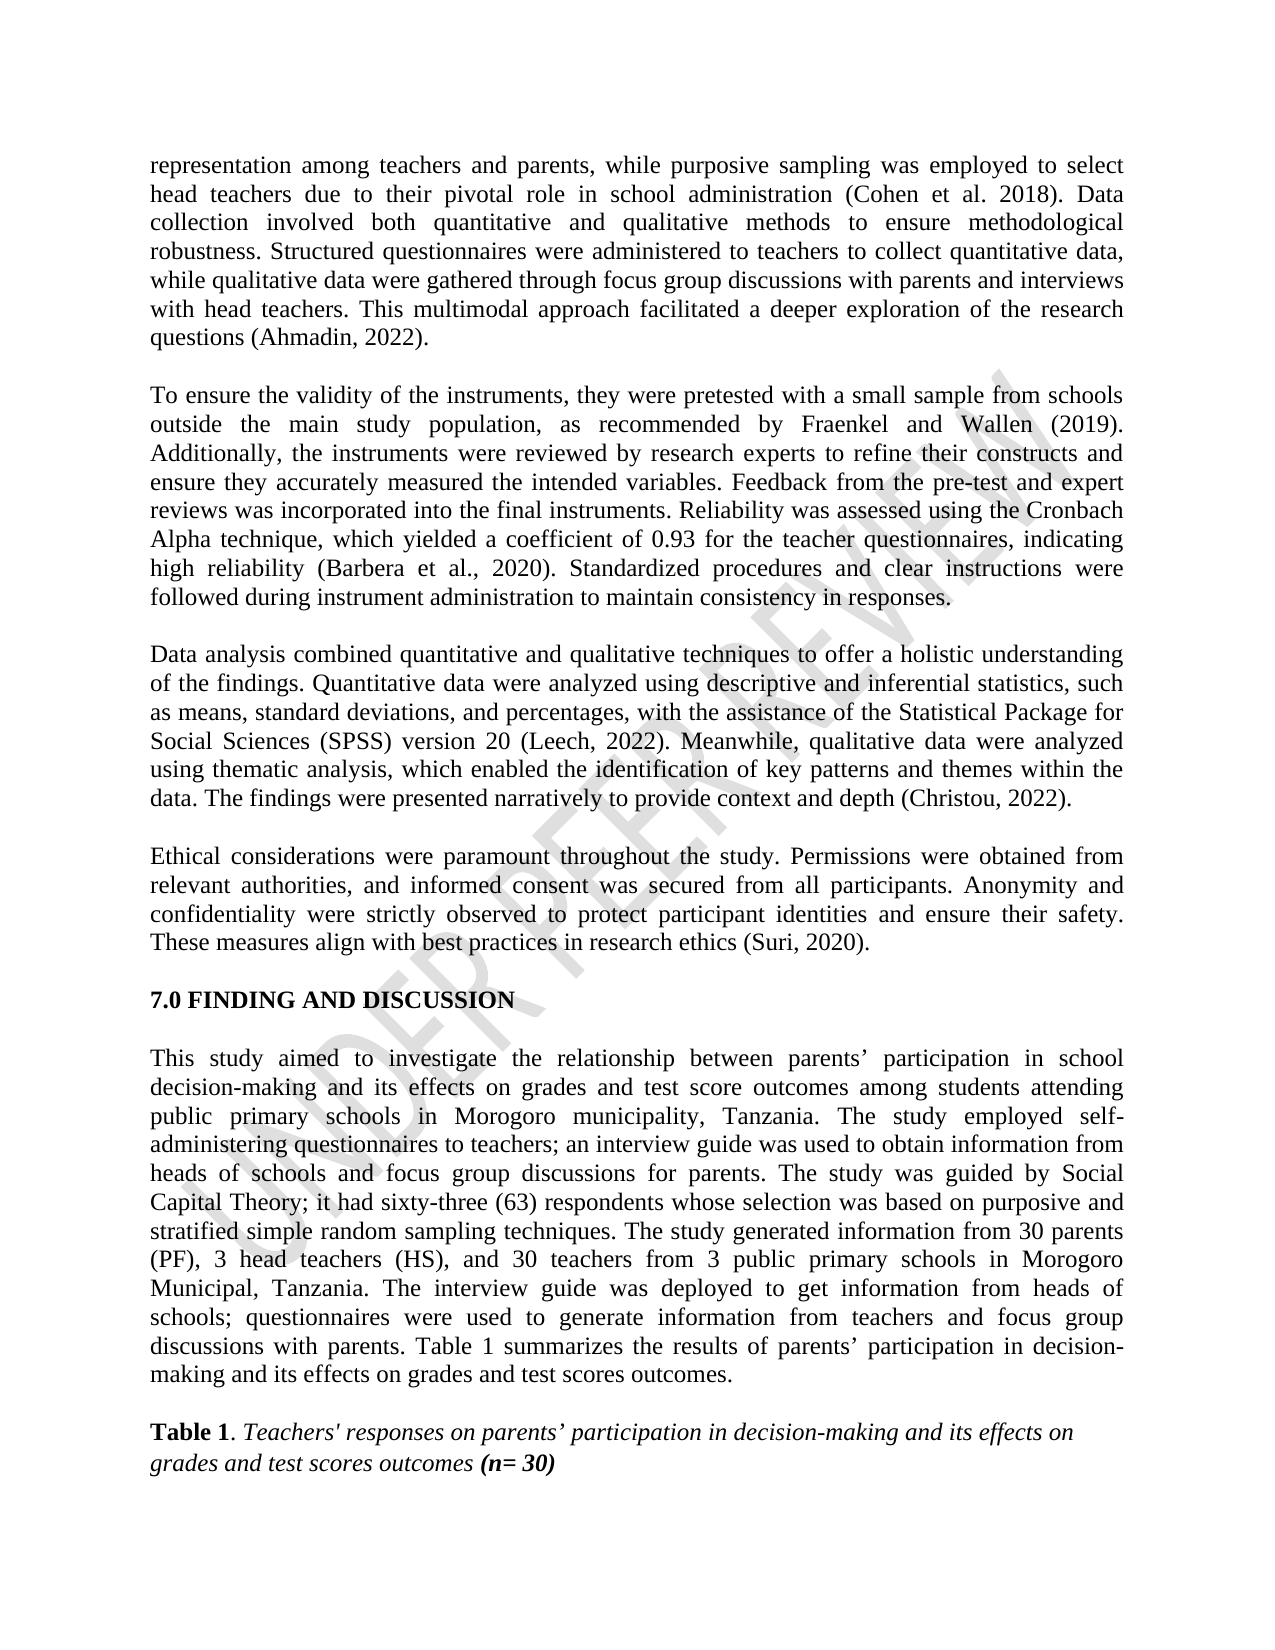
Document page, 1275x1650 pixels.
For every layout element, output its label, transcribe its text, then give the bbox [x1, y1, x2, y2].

text This study aimed to investigate the relationship between parents’ participation in school decision-making and its effects on grades and test score outcomes among students attending public primary schools in Morogoro municipality, Tanzania. The study employed self-administering questionnaires to teachers; an interview guide was used to obtain information from heads of schools and focus group discussions for parents. The study was guided by Social Capital Theory; it had sixty-three (63) respondents whose selection was based on purposive and stratified simple random sampling techniques. The study generated information from 30 parents (PF), 3 head teachers (HS), and 30 teachers from 3 public primary schools in Morogoro Municipal, Tanzania. The interview guide was deployed to get information from heads of schools; questionnaires were used to generate information from teachers and focus group discussions with parents. Table 1 summarizes the results of parents’ participation in decision-making and its effects on grades and test scores outcomes. [150, 1043, 1125, 1388]
text 7.0 FINDING AND DISCUSSION [150, 985, 1125, 1014]
text To ensure the validity of the instruments, they were pretested with a small sample from schools outside the main study population, as recommended by Fraenkel and Wallen (2019). Additionally, the instruments were reviewed by research experts to refine their constructs and ensure they accurately measured the intended variables. Feedback from the pre-test and expert reviews was incorporated into the final instruments. Reliability was assessed using the Cronbach Alpha technique, which yielded a coefficient of 0.93 for the teacher questionnaires, indicating high reliability (Barbera et al., 2020). Standardized procedures and clear instructions were followed during instrument administration to maintain consistency in responses. [150, 380, 1125, 610]
text Ethical considerations were paramount throughout the study. Permissions were obtained from relevant authorities, and informed consent was secured from all participants. Anonymity and confidentiality were strictly observed to protect participant identities and ensure their safety. These measures align with best practices in research ethics (Suri, 2020). [150, 841, 1125, 956]
text Table 1. Teachers' responses on parents’ participation in decision-making and its effects on grades and test scores outcomes (n= 30) [150, 1417, 1125, 1477]
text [150, 150, 1125, 351]
text Data analysis combined quantitative and qualitative techniques to offer a holistic understanding of the findings. Quantitative data were analyzed using descriptive and inferential statistics, such as means, standard deviations, and percentages, with the assistance of the Statistical Package for Social Sciences (SPSS) version 20 (Leech, 2022). Meanwhile, qualitative data were analyzed using thematic analysis, which enabled the identification of key patterns and themes within the data. The findings were presented narratively to provide context and depth (Christou, 2022). [150, 639, 1125, 812]
